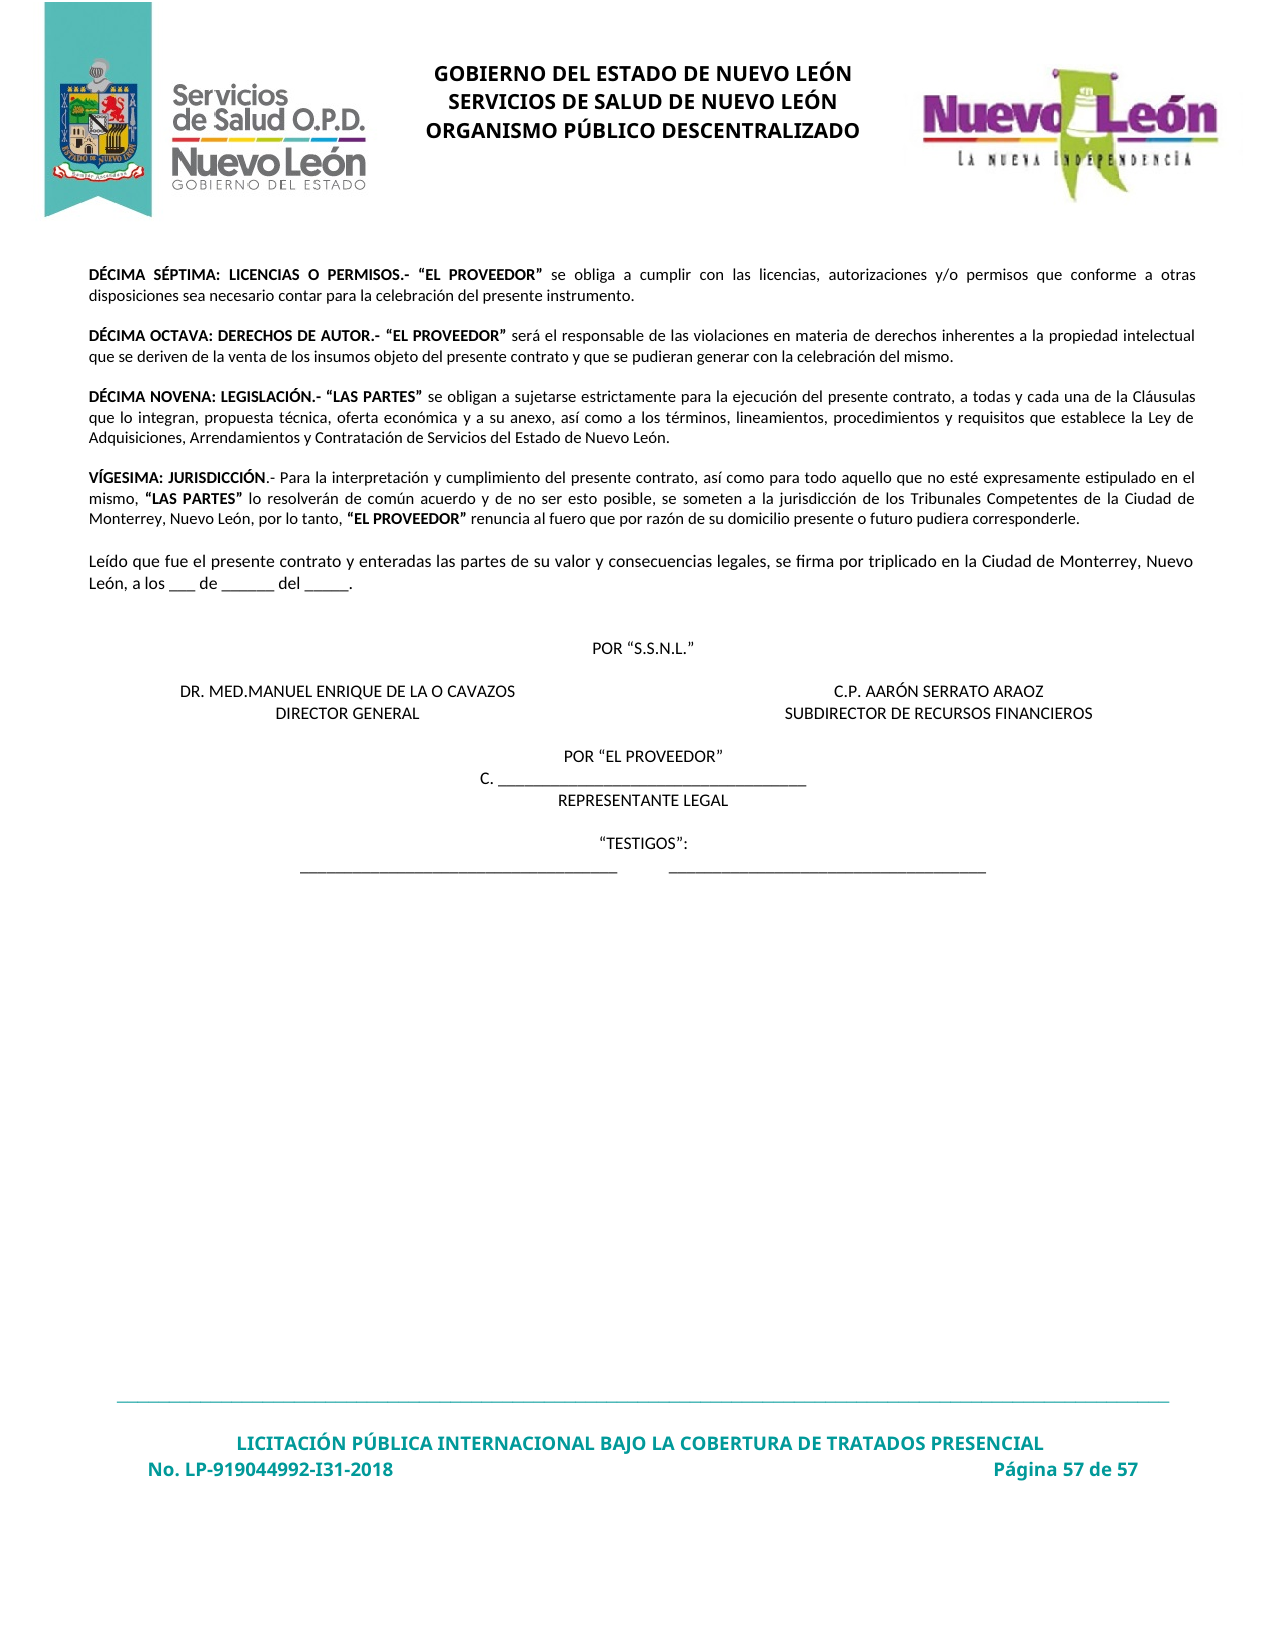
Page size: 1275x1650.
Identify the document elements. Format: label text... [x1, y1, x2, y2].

text POR “EL PROVEEDOR” [89, 745, 1198, 767]
text REPRESENTANTE LEGAL [89, 789, 1198, 810]
text Leído que fue el presente contrato y enteradas las partes de su valor y consecuencias legales, se firma por triplicado en la Ciudad de Monterrey, Nuevo León, a los ___ de ______ del _____. [89, 550, 1197, 594]
text C.P. AARÓN SERRATO ARAOZ [680, 680, 1198, 702]
text DR. MED.MANUEL ENRIQUE DE LA O CAVAZOS [89, 680, 606, 702]
text C. ___________________________________ [89, 767, 1198, 789]
text DIRECTOR GENERAL [89, 702, 606, 724]
text POR “S.S.N.L.” [89, 637, 1198, 659]
text VÍGESIMA: JURISDICCIÓN.- Para la interpretación y cumplimiento del presente contrato, así como para todo aquello que no esté expresamente estipulado en el mismo, “LAS PARTES” lo resolverán de común acuerdo y de no ser esto posible, se someten a la jurisdicción de los Tribunales Competentes de la Ciudad de Monterrey, Nuevo León, por lo tanto, “EL PROVEEDOR” renuncia al fuero que por razón de su domicilio presente o futuro pudiera corresponderle. [89, 468, 1197, 529]
text DÉCIMA OCTAVA: DERECHOS DE AUTOR.- “EL PROVEEDOR” será el responsable de las violaciones en materia de derechos inherentes a la propiedad intelectual que se deriven de la venta de los insumos objeto del presente contrato y que se pudieran generar con la celebración del mismo. [89, 326, 1197, 366]
text DÉCIMA SÉPTIMA: LICENCIAS O PERMISOS.- “EL PROVEEDOR” se obliga a cumplir con las licencias, autorizaciones y/o permisos que conforme a otras disposiciones sea necesario contar para la celebración del presente instrumento. [89, 265, 1197, 305]
text “TESTIGOS”: [89, 832, 1198, 854]
text SUBDIRECTOR DE RECURSOS FINANCIEROS [680, 702, 1198, 724]
text DÉCIMA NOVENA: LEGISLACIÓN.- “LAS PARTES” se obligan a sujetarse estrictamente para la ejecución del presente contrato, a todas y cada una de la Cláusulas que lo integran, propuesta técnica, oferta económica y a su anexo, así como a los términos, lineamientos, procedimientos y requisitos que establece la Ley de Adquisiciones, Arrendamientos y Contratación de Servicios del Estado de Nuevo León. [89, 387, 1197, 447]
text ____________________________________ ____________________________________ [89, 854, 1198, 875]
picture [15, 2, 1249, 229]
